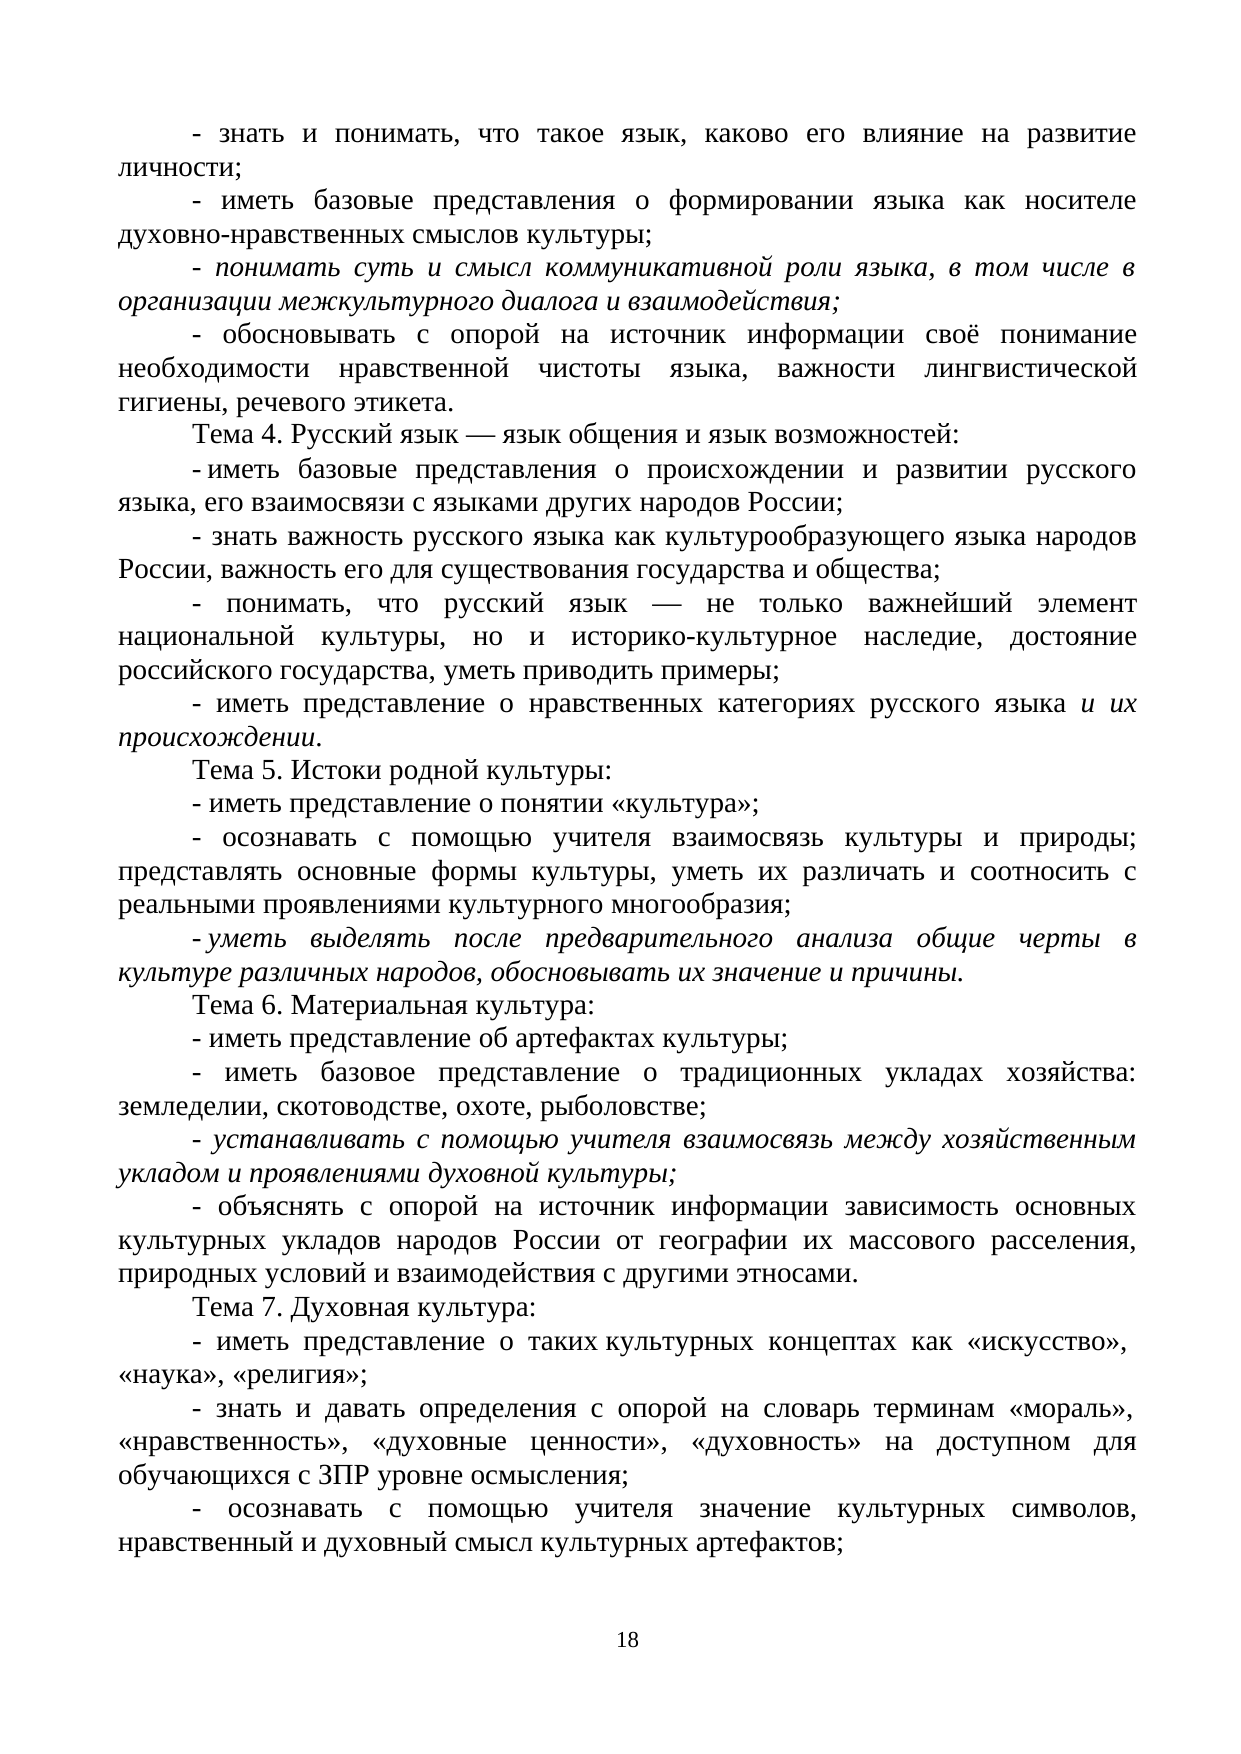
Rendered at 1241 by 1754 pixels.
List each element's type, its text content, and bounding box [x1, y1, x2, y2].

list иметь базовые представления о происхождении и развитии русского языка, его взаимосвязи с языками других народов России; [118, 451, 1137, 518]
list знать важность русского языка как культурообразующего языка народов России, важность его для существования государства и общества; [118, 518, 1137, 585]
list иметь представление о понятии «культура»; [192, 786, 1148, 819]
text «наука», «религия»; [118, 1356, 1148, 1390]
text Тема 7. Духовная культура: [192, 1289, 1148, 1323]
list понимать, что русский язык — не только важнейший элемент национальной культуры, но и историко-культурное наследие, достояние российского государства, уметь приводить примеры; [118, 585, 1137, 686]
list осознавать с помощью учителя значение культурных символов, нравственный и духовный смысл культурных артефактов; [118, 1490, 1137, 1557]
list объяснять с опорой на источник информации зависимость основных культурных укладов народов России от географии их массового расселения, природных условий и взаимодействия с другими этносами. [118, 1188, 1136, 1289]
list иметь базовые представления о формировании языка как носителе духовно-нравственных смыслов культуры; [118, 182, 1136, 249]
list иметь представление о нравственных категориях русского языка и их происхождении. [118, 686, 1137, 753]
list понимать суть и смысл коммуникативной роли языка, в том числе в организации межкультурного диалога и взаимодействия; [118, 249, 1136, 317]
list осознавать с помощью учителя взаимосвязь культуры и природы; представлять основные формы культуры, уметь их различать и соотносить с реальными проявлениями культурного многообразия; [118, 819, 1137, 920]
list обосновывать с опорой на источник информации своё понимание необходимости нравственной чистоты языка, важности лингвистической гигиены, речевого этикета. [118, 317, 1137, 417]
list иметь представление о таких культурных концептах как «искусство», [192, 1323, 1148, 1356]
list иметь представление об артефактах культуры; [192, 1021, 1148, 1054]
list устанавливать с помощью учителя взаимосвязь между хозяйственным укладом и проявлениями духовной культуры; [118, 1121, 1137, 1188]
text Тема 4. Русский язык — язык общения и язык возможностей: [192, 417, 1148, 451]
list уметь выделять после предварительного анализа общие черты в культуре различных народов, обосновывать их значение и причины. [118, 920, 1137, 987]
text Тема 5. Истоки родной культуры: [192, 753, 1148, 786]
text Тема 6. Материальная культура: [192, 987, 1148, 1021]
text «нравственность», «духовные ценности», «духовность» на доступном для обучающихся с ЗПР уровне осмысления; [118, 1423, 1136, 1490]
list знать и давать определения с опорой на словарь терминам «мораль», [192, 1390, 1148, 1423]
list иметь базовое представление о традиционных укладах хозяйства: земледелии, скотоводстве, охоте, рыболовстве; [118, 1054, 1136, 1121]
list знать и понимать, что такое язык, каково его влияние на развитие личности; [118, 115, 1136, 182]
